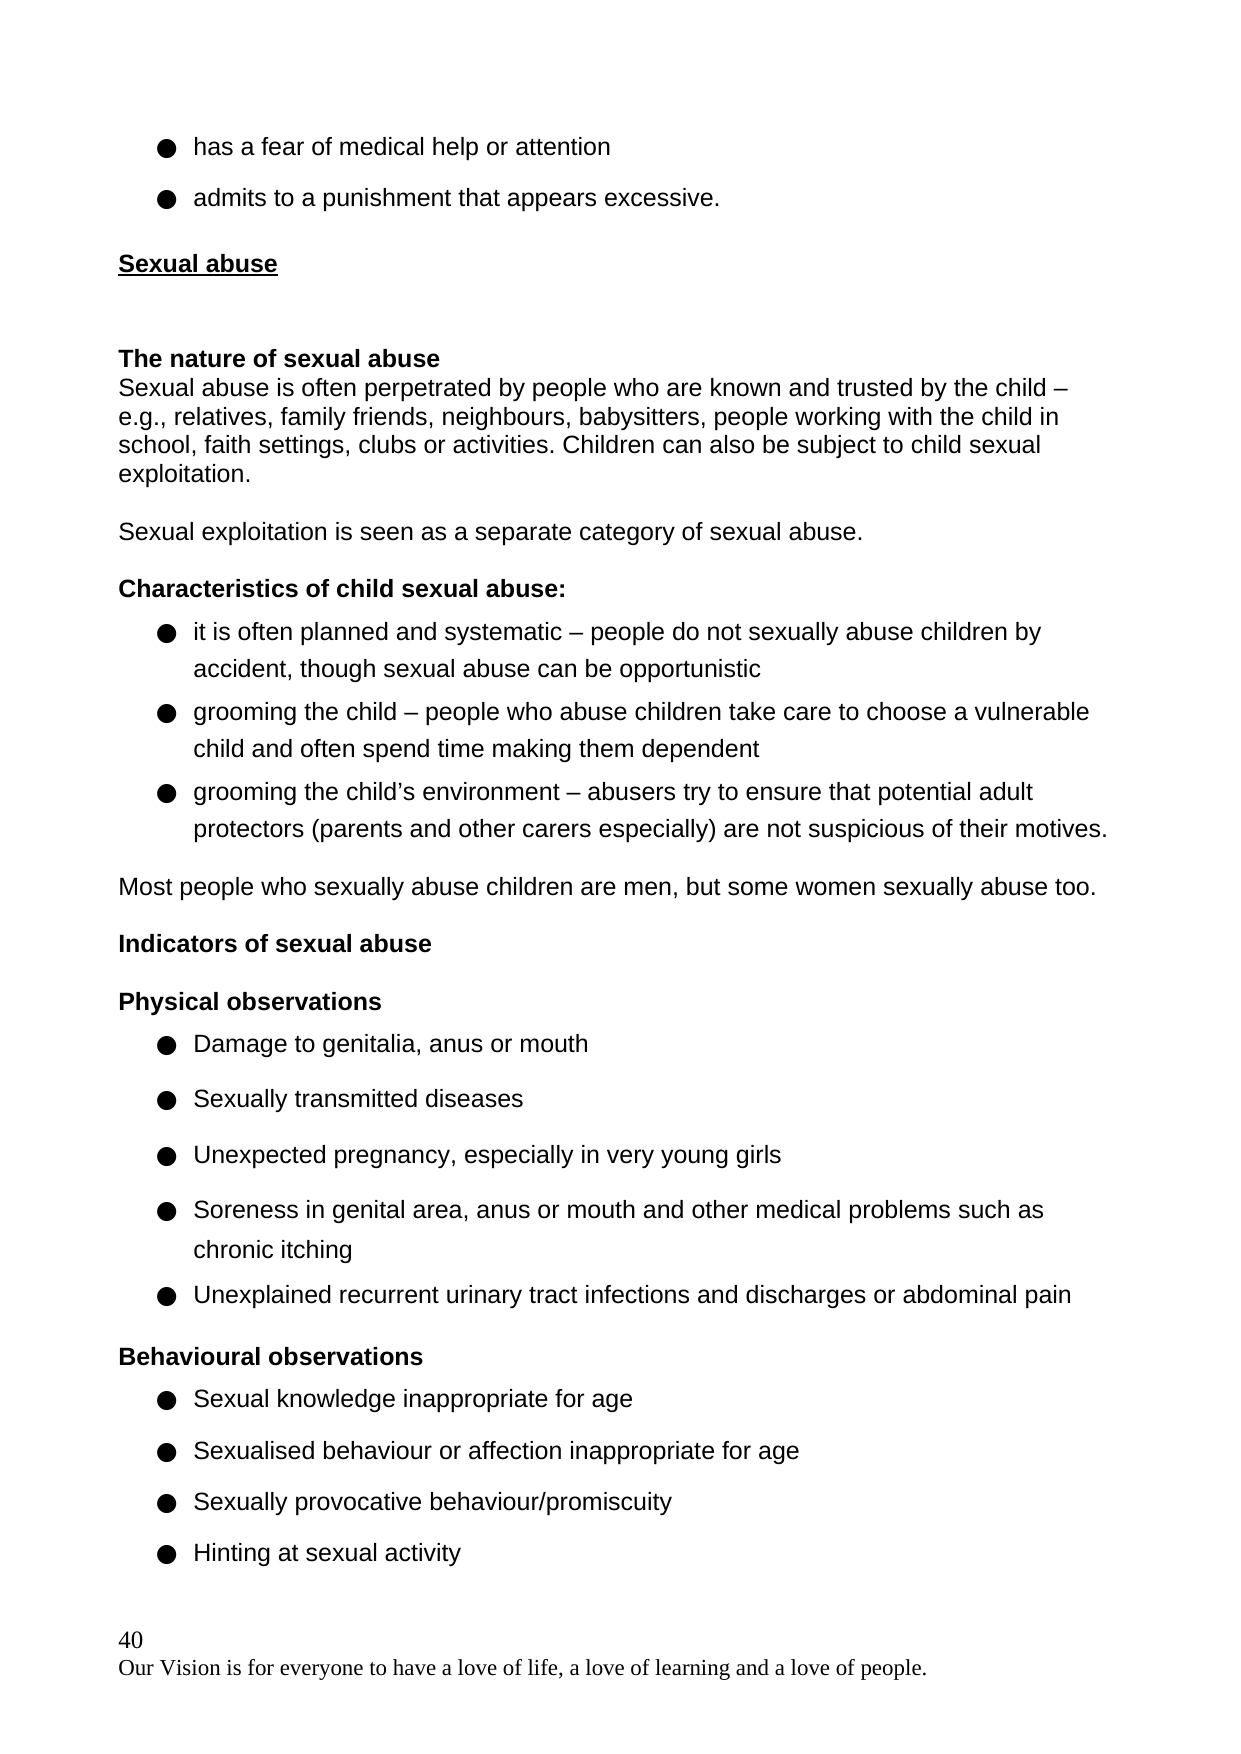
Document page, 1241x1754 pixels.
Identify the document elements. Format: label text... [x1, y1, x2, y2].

text The nature of sexual abuse [118, 344, 1122, 373]
list Hinting at sexual activity [156, 1525, 1122, 1576]
list has a fear of medical help or attention [156, 118, 1122, 169]
list Soreness in genital area, anus or mouth and other medical problems such as chronic itching [156, 1181, 1122, 1264]
text Indicators of sexual abuse [118, 929, 1122, 958]
list Damage to genitalia, anus or mouth [156, 1016, 1122, 1067]
title Sexual abuse [118, 249, 1122, 278]
text Behavioural observations [118, 1342, 1122, 1371]
list grooming the child’s environment – abusers try to ensure that potential adult protectors (parents and other carers especially) are not suspicious of their motives. [156, 763, 1122, 843]
list Sexualised behaviour or affection inappropriate for age [156, 1422, 1122, 1473]
list Unexplained recurrent urinary tract infections and discharges or abdominal pain [156, 1266, 1122, 1317]
list admits to a punishment that appears excessive. [156, 169, 1122, 221]
text Sexual exploitation is seen as a separate category of sexual abuse. [118, 517, 1122, 546]
list it is often planned and systematic – people do not sexually abuse children by accident, though sexual abuse can be opportunistic [156, 603, 1122, 683]
text Most people who sexually abuse children are men, but some women sexually abuse too. [118, 872, 1122, 901]
list Unexpected pregnancy, especially in very young girls [156, 1126, 1122, 1177]
text Sexual abuse is often perpetrated by people who are known and trusted by the child – e.g., relatives, family friends, neighbours, babysitters, people working with the child in school, faith settings, clubs or activities. Children can also be subject to child sexual exploitation. [118, 373, 1122, 488]
list Sexually transmitted diseases [156, 1071, 1122, 1122]
list Sexually provocative behaviour/promiscuity [156, 1473, 1122, 1525]
list Sexual knowledge inappropriate for age [156, 1371, 1122, 1422]
text Characteristics of child sexual abuse: [118, 574, 1122, 603]
text Physical observations [118, 987, 1122, 1016]
list grooming the child – people who abuse children take care to choose a vulnerable child and often spend time making them dependent [156, 683, 1122, 763]
